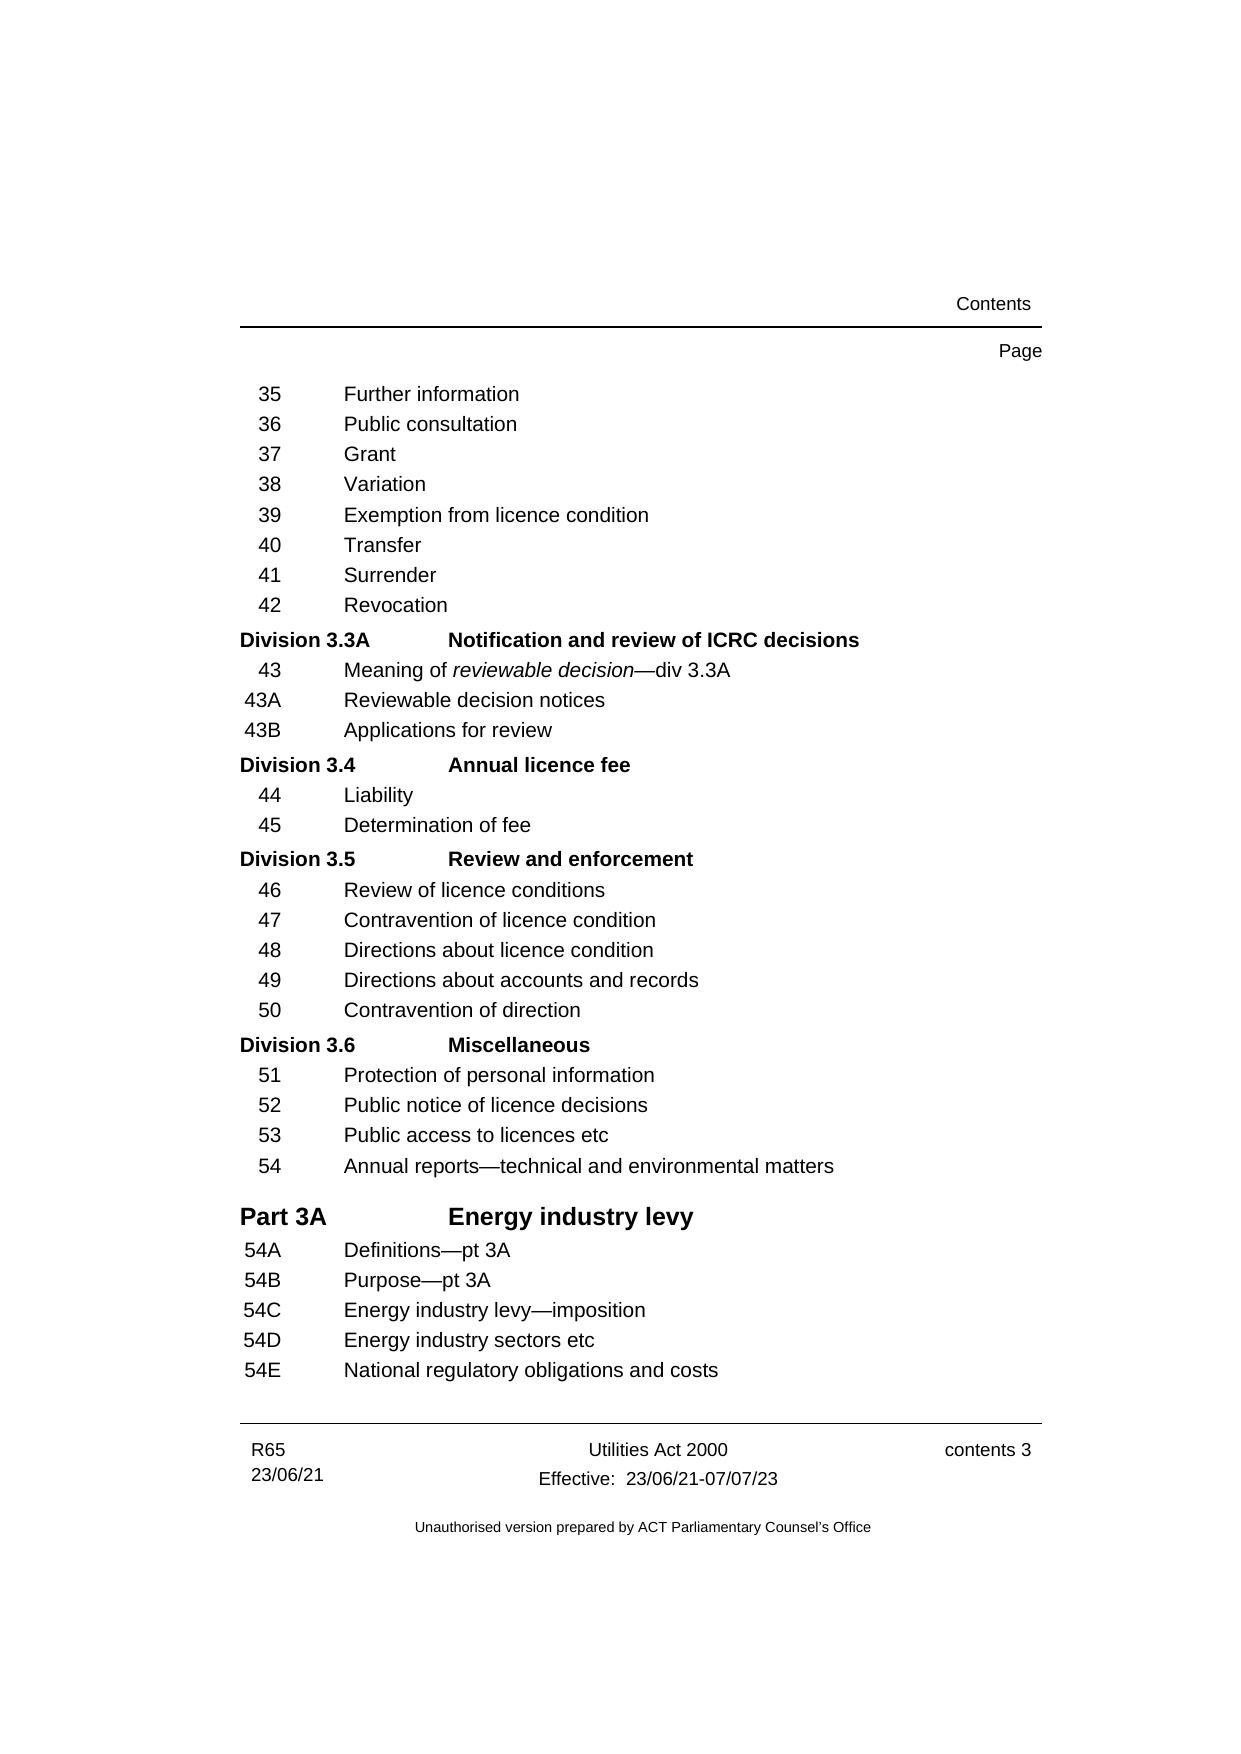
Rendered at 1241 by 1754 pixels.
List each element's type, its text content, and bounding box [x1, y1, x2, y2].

text Part 3A Energy industry levy 37 [239, 1202, 996, 1231]
text 43 Meaning of reviewable decision—div 3.3A 27 [239, 658, 996, 682]
text 54B Purpose—pt 3A 38 [239, 1268, 996, 1292]
text 50 Contravention of direction 33 [239, 998, 996, 1022]
text 43B Applications for review 27 [239, 718, 996, 742]
text 54A Definitions—pt 3A 37 [239, 1237, 996, 1261]
text 38 Variation 22 [239, 472, 996, 496]
text Division 3.5 Review and enforcement 30 [239, 847, 996, 871]
text Division 3.6 Miscellaneous 33 [239, 1033, 996, 1057]
text 42 Revocation 25 [239, 593, 996, 617]
text 53 Public access to licences etc 35 [239, 1123, 996, 1147]
text 45 Determination of fee 28 [239, 813, 996, 837]
text 37 Grant 21 [239, 442, 996, 466]
text 48 Directions about licence condition 32 [239, 938, 996, 962]
text 44 Liability 28 [239, 783, 996, 807]
text 52 Public notice of licence decisions 34 [239, 1093, 996, 1117]
text 40 Transfer 24 [239, 533, 996, 557]
text 54 Annual reports—technical and environmental matters 36 [239, 1153, 996, 1177]
text Division 3.4 Annual licence fee 28 [239, 752, 996, 776]
text 49 Directions about accounts and records 32 [239, 968, 996, 992]
text Division 3.3A Notification and review of ICRC decisions 27 [239, 627, 996, 651]
text 47 Contravention of licence condition 31 [239, 908, 996, 932]
text 54E National regulatory obligations and costs 41 [239, 1358, 996, 1382]
text 35 Further information 19 [239, 382, 996, 406]
text 54C Energy industry levy—imposition 38 [239, 1298, 996, 1322]
text 39 Exemption from licence condition 24 [239, 502, 996, 526]
text 36 Public consultation 20 [239, 412, 996, 436]
text 46 Review of licence conditions 30 [239, 877, 996, 901]
text 54D Energy industry sectors etc 40 [239, 1328, 996, 1352]
text 43A Reviewable decision notices 27 [239, 688, 996, 712]
text 41 Surrender 25 [239, 563, 996, 587]
text 51 Protection of personal information 33 [239, 1063, 996, 1087]
